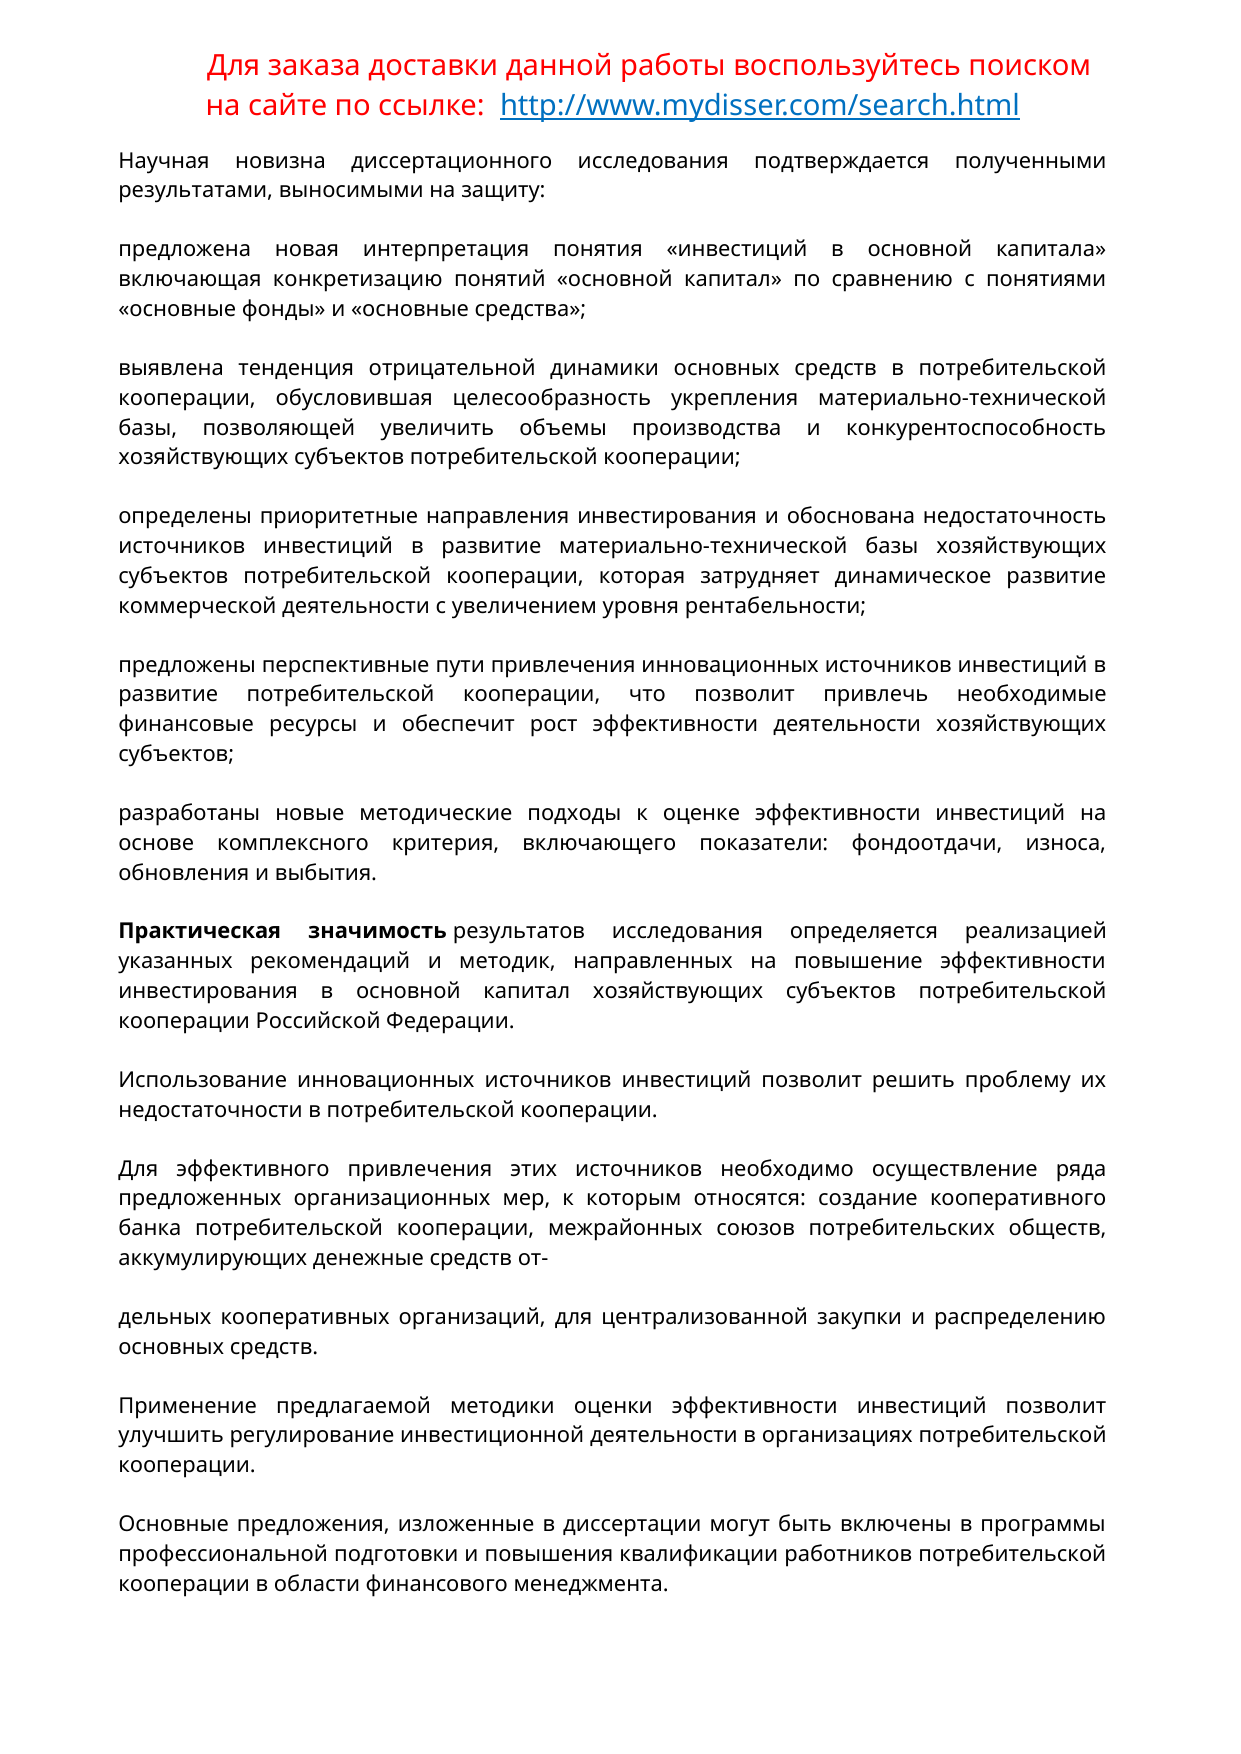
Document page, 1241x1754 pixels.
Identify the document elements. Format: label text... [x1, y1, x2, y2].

text Применение предлагаемой методики оценки эффективности инвестиций позволит улучшить регулирование инвестиционной деятельности в организациях потребительской кооперации. [118, 1389, 1107, 1479]
text Основные предложения, изложенные в диссертации могут быть включены в программы профессиональной подготовки и повышения квалификации работников потребительской кооперации в области финансового менеджмента. [118, 1508, 1107, 1597]
text определены приоритетные направления инвестирования и обоснована недостаточность источников инвестиций в развитие материально-технической базы хозяйствующих субъектов потребительской кооперации, которая затрудняет динамическое развитие коммерческой деятельности с увеличением уровня рентабельности; [118, 500, 1107, 619]
text дельных кооперативных организаций, для централизованной закупки и распределению основных средств. [118, 1301, 1107, 1360]
text предложены перспективные пути привлечения инновационных источников инвестиций в развитие потребительской кооперации, что позволит привлечь необходимые финансовые ресурсы и обеспечит рост эффективности деятельности хозяйствующих субъектов; [118, 648, 1107, 768]
text Практическая значимость результатов исследования определяется реализацией указанных рекомендаций и методик, направленных на повышение эффективности инвестирования в основной капитал хозяйствующих субъектов потребительской кооперации Российской Федерации. [118, 915, 1107, 1034]
text Использование инновационных источников инвестиций позволит решить проблему их недостаточности в потребительской кооперации. [118, 1064, 1107, 1123]
text выявлена тенденция отрицательной динамики основных средств в потребительской кооперации, обусловившая целесообразность укрепления материально-технической базы, позволяющей увеличить объемы производства и конкурентоспособность хозяйствующих субъектов потребительской кооперации; [118, 352, 1107, 471]
text Научная новизна диссертационного исследования подтверждается полученными результатами, выносимыми на защиту: [118, 144, 1107, 204]
text Для эффективного привлечения этих источников необходимо осуществление ряда предложенных организационных мер, к которым относятся: создание кооперативного банка потребительской кооперации, межрайонных союзов потребительских обществ, аккумулирующих денежные средств от- [118, 1152, 1107, 1272]
text разработаны новые методические подходы к оценке эффективности инвестиций на основе комплексного критерия, включающего показатели: фондоотдачи, износа, обновления и выбытия. [118, 797, 1107, 886]
text предложена новая интерпретация понятия «инвестиций в основной капитала» включающая конкретизацию понятий «основной капитал» по сравнению с понятиями «основные фонды» и «основные средства»; [118, 233, 1107, 323]
